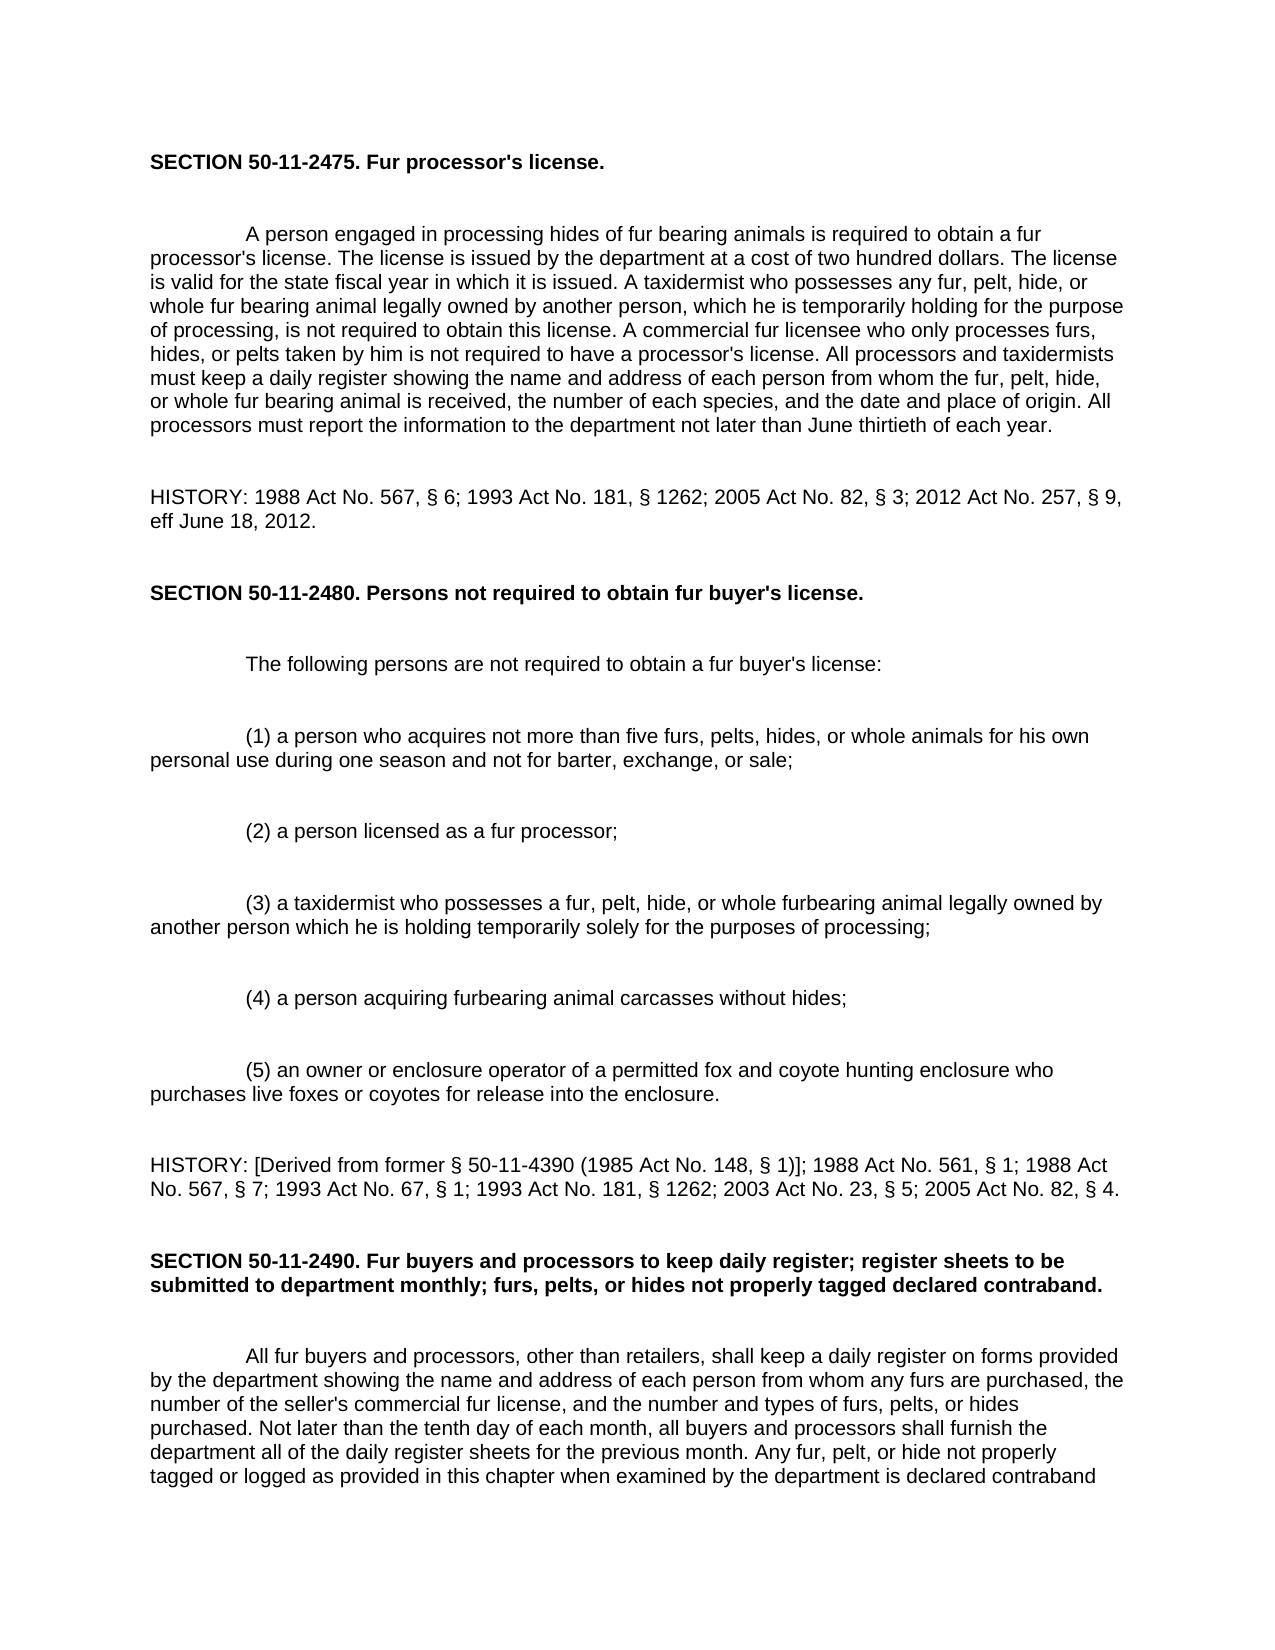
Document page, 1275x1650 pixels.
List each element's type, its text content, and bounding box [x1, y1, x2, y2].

text HISTORY: 1988 Act No. 567, § 6; 1993 Act No. 181, § 1262; 2005 Act No. 82, § 3; 2012 Act No. 257, § 9, eff June 18, 2012. [150, 485, 1125, 556]
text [150, 1344, 1125, 1488]
text (4) a person acquiring furbearing animal carcasses without hides; [150, 986, 1125, 1034]
text A person engaged in processing hides of fur bearing animals is required to obtain a fur processor's license. The license is issued by the department at a cost of two hundred dollars. The license is valid for the state fiscal year in which it is issued. A taxidermist who possesses any fur, pelt, hide, or whole fur bearing animal legally owned by another person, which he is temporarily holding for the purpose of processing, is not required to obtain this license. A commercial fur licensee who only processes furs, hides, or pelts taken by him is not required to have a processor's license. All processors and taxidermists must keep a daily register showing the name and address of each person from whom the fur, pelt, hide, or whole fur bearing animal is received, the number of each species, and the date and place of origin. All processors must report the information to the department not later than June thirtieth of each year. [150, 222, 1125, 461]
text The following persons are not required to obtain a fur buyer's license: [150, 652, 1125, 699]
text SECTION 50-11-2480. Persons not required to obtain fur buyer's license. [150, 580, 1125, 628]
text (2) a person licensed as a fur processor; [150, 819, 1125, 867]
text HISTORY: [Derived from former § 50-11-4390 (1985 Act No. 148, § 1)]; 1988 Act No. 561, § 1; 1988 Act No. 567, § 7; 1993 Act No. 67, § 1; 1993 Act No. 181, § 1262; 2003 Act No. 23, § 5; 2005 Act No. 82, § 4. [150, 1153, 1125, 1225]
text (5) an owner or enclosure operator of a permitted fox and coyote hunting enclosure who purchases live foxes or coyotes for release into the enclosure. [150, 1058, 1125, 1129]
text SECTION 50-11-2475. Fur processor's license. [150, 150, 1125, 198]
text SECTION 50-11-2490. Fur buyers and processors to keep daily register; register sheets to be submitted to department monthly; furs, pelts, or hides not properly tagged declared contraband. [150, 1249, 1125, 1320]
text (3) a taxidermist who possesses a fur, pelt, hide, or whole furbearing animal legally owned by another person which he is holding temporarily solely for the purposes of processing; [150, 891, 1125, 962]
text (1) a person who acquires not more than five furs, pelts, hides, or whole animals for his own personal use during one season and not for barter, exchange, or sale; [150, 723, 1125, 795]
